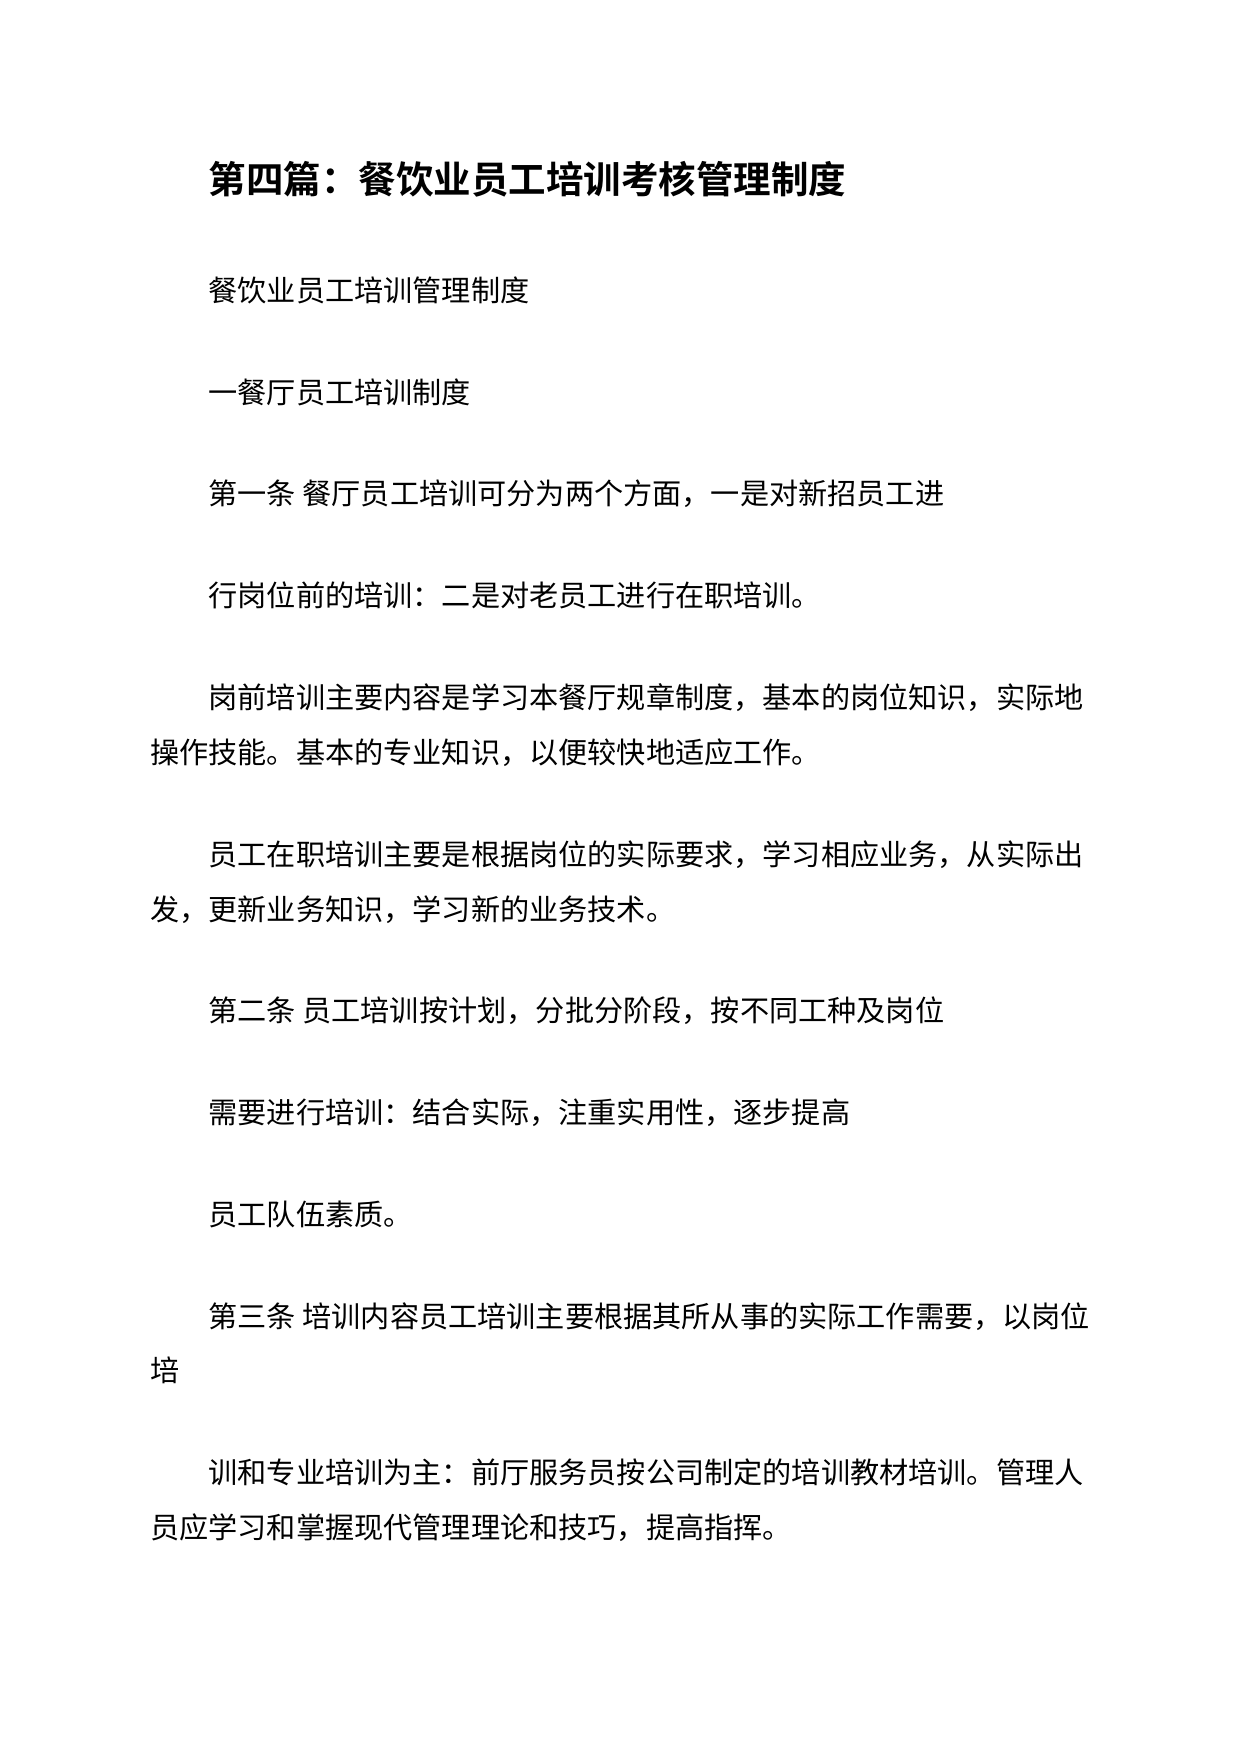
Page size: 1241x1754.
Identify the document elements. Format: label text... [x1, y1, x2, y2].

text 一餐厅员工培训制度 [150, 369, 1090, 411]
text 第二条 员工培训按计划，分批分阶段，按不同工种及岗位 [150, 988, 1090, 1030]
text 需要进行培训：结合实际，注重实用性，逐步提高 [150, 1089, 1090, 1132]
text 第四篇：餐饮业员工培训考核管理制度 [150, 150, 1090, 204]
text 第一条 餐厅员工培训可分为两个方面，一是对新招员工进 [150, 471, 1090, 513]
text 员工在职培训主要是根据岗位的实际要求，学习相应业务，从实际出发，更新业务知识，学习新的业务技术。 [150, 831, 1090, 928]
text 餐饮业员工培训管理制度 [150, 267, 1090, 310]
text 岗前培训主要内容是学习本餐厅规章制度，基本的岗位知识，实际地操作技能。基本的专业知识，以便较快地适应工作。 [150, 674, 1090, 772]
text 行岗位前的培训：二是对老员工进行在职培训。 [150, 573, 1090, 615]
text 第三条 培训内容员工培训主要根据其所从事的实际工作需要，以岗位培 [150, 1293, 1090, 1390]
text 训和专业培训为主：前厅服务员按公司制定的培训教材培训。管理人员应学习和掌握现代管理理论和技巧，提高指挥。 [150, 1450, 1090, 1547]
text 员工队伍素质。 [150, 1191, 1090, 1234]
